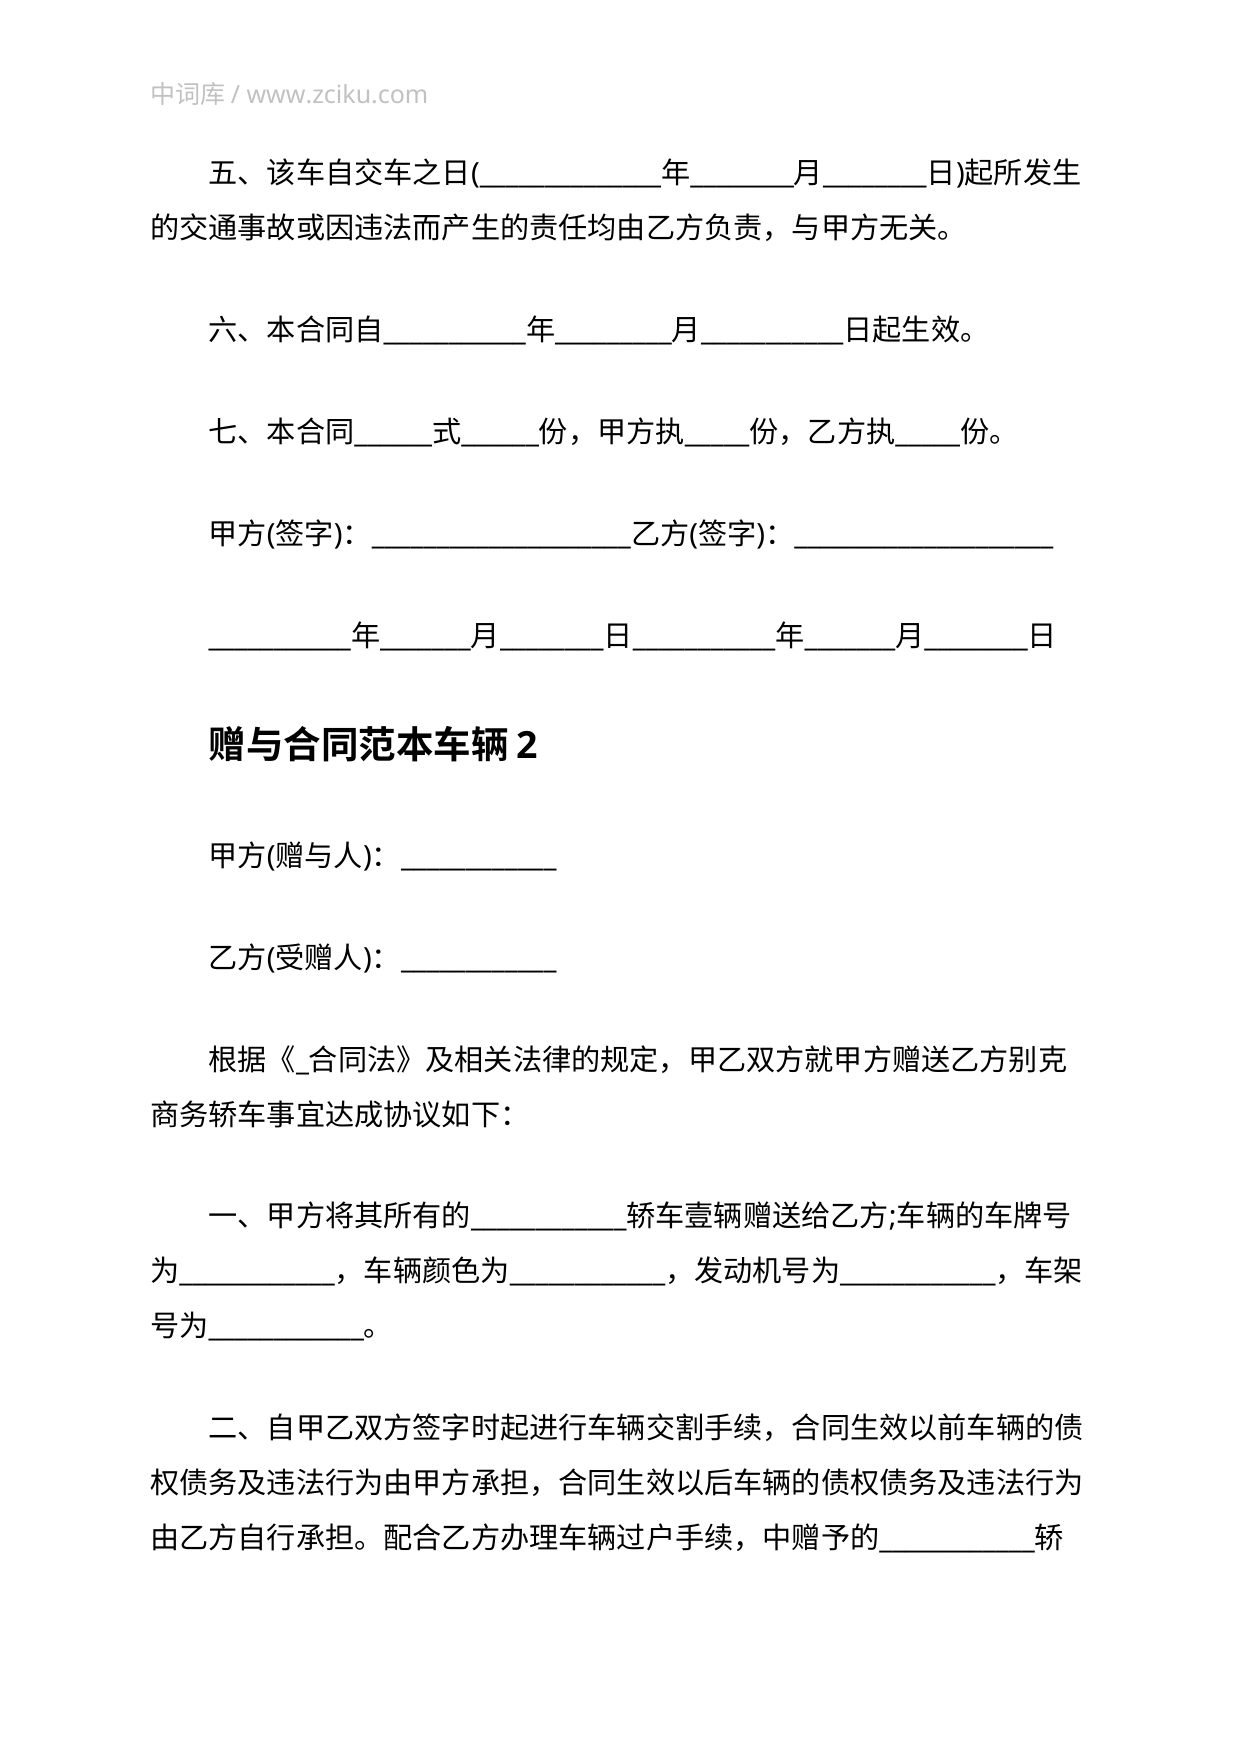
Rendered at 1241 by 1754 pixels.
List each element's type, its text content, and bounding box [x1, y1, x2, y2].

text 六、本合同自___________年_________月___________日起生效。 [150, 307, 1090, 349]
text ___________年_______月________日___________年_______月________日 [150, 613, 1090, 655]
text 甲方(签字)：____________________乙方(签字)：____________________ [150, 511, 1090, 553]
text 赠与合同范本车辆2 [150, 715, 1090, 769]
text 一、甲方将其所有的____________轿车壹辆赠送给乙方;车辆的车牌号为____________，车辆颜色为____________，发动机号为____________，车架号为____________。 [150, 1193, 1090, 1345]
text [150, 1405, 1090, 1557]
text 五、该车自交车之日(______________年________月________日)起所发生的交通事故或因违法而产生的责任均由乙方负责，与甲方无关。 [150, 150, 1090, 247]
text 乙方(受赠人)：____________ [150, 934, 1090, 977]
text 七、本合同______式______份，甲方执_____份，乙方执_____份。 [150, 409, 1090, 451]
text 根据《_合同法》及相关法律的规定，甲乙双方就甲方赠送乙方别克商务轿车事宜达成协议如下： [150, 1036, 1090, 1133]
text 甲方(赠与人)：____________ [150, 832, 1090, 875]
